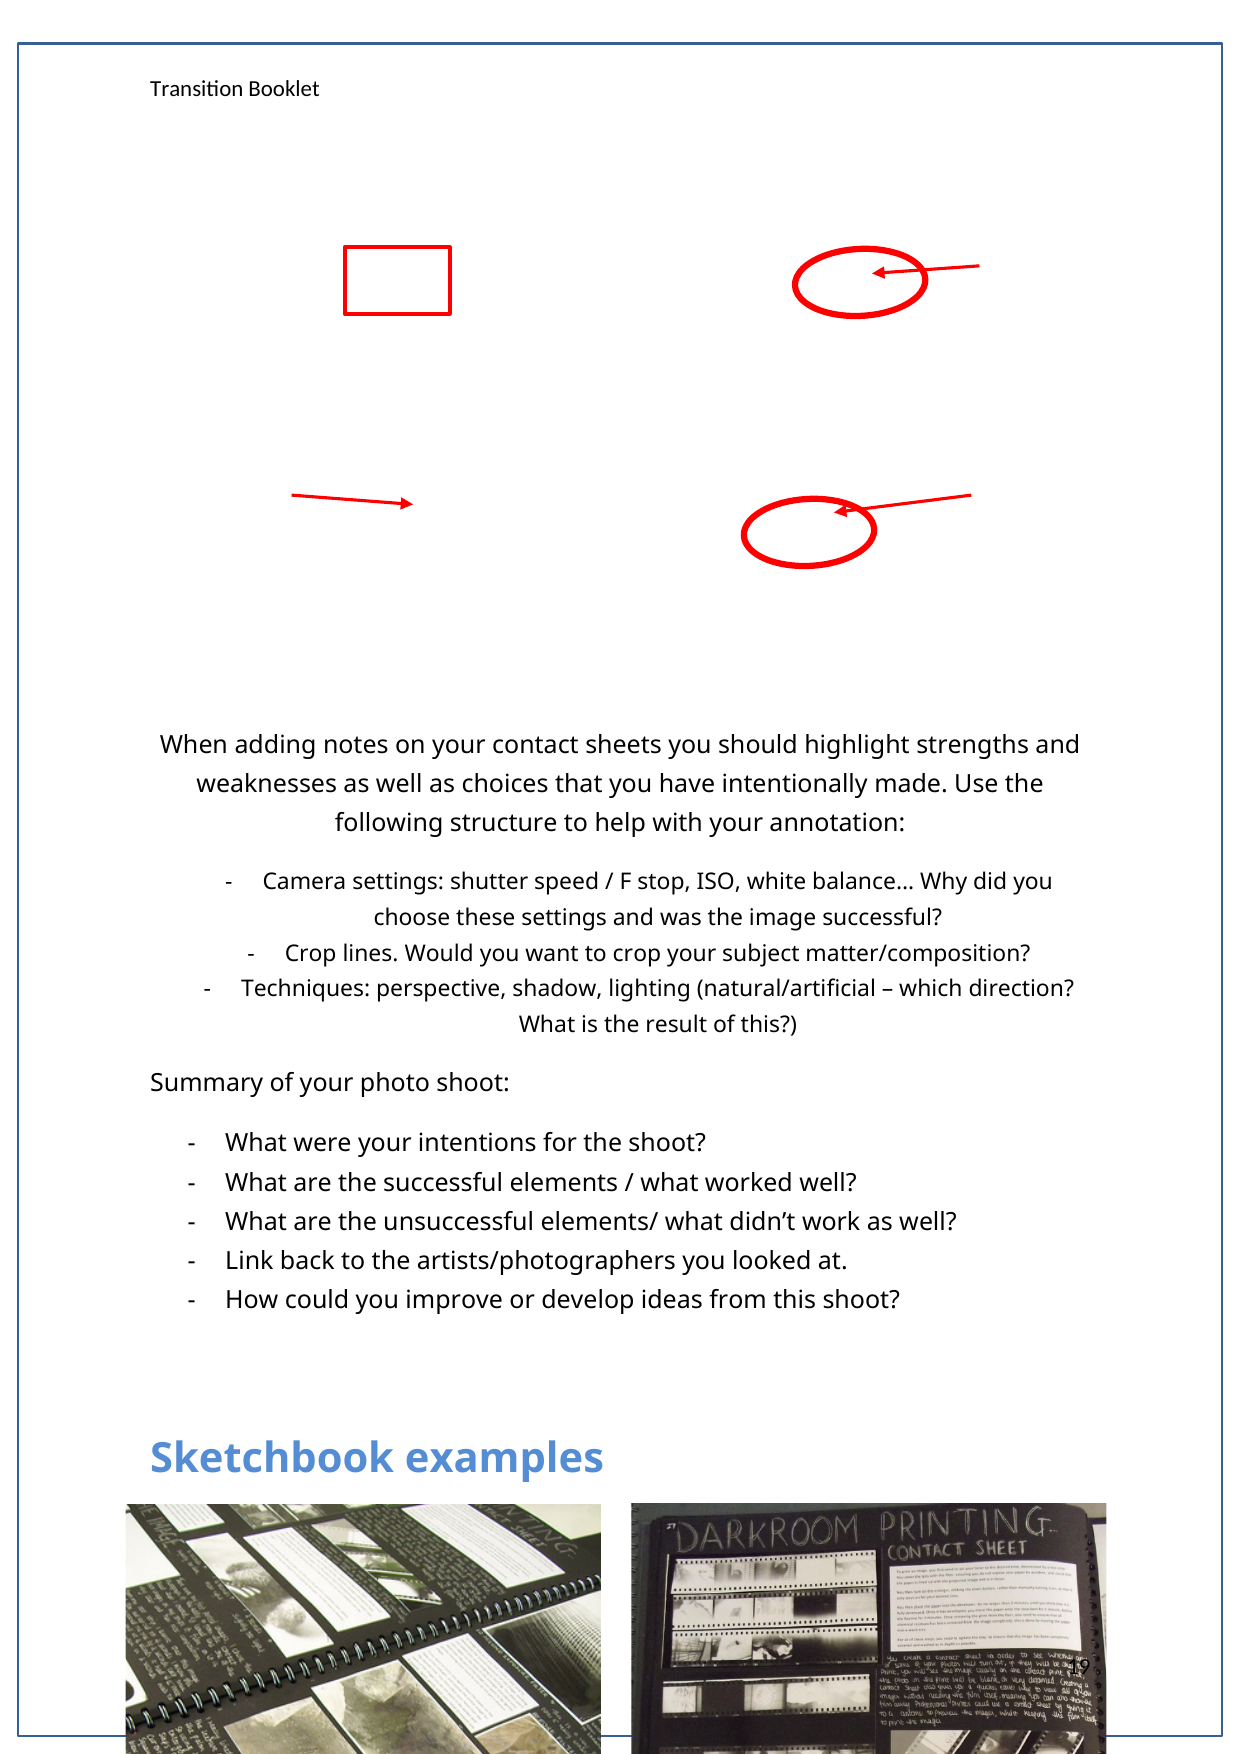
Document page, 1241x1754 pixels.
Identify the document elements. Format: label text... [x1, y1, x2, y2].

list Camera settings: shutter speed / F stop, ISO, white balance… Why did you choose these settings and was the image successful? [187, 864, 1090, 932]
list Link back to the artists/photographers you looked at. [187, 1243, 1090, 1277]
picture [631, 1503, 1107, 1754]
text Sketchbook examples [150, 1428, 1090, 1484]
list What were your intentions for the shoot? [187, 1125, 1090, 1159]
list Crop lines. Would you want to crop your subject matter/composition? [187, 936, 1090, 968]
text When adding notes on your contact sheets you should highlight strengths and weaknesses as well as choices that you have intentionally made. Use the following structure to help with your annotation: [150, 726, 1090, 839]
list What are the unsuccessful elements/ what didn’t work as well? [187, 1203, 1090, 1237]
list Techniques: perspective, shadow, lighting (natural/artificial – which direction? What is the result of this?) [187, 972, 1090, 1039]
list How could you improve or develop ideas from this shoot? [187, 1282, 1090, 1316]
picture [125, 1504, 601, 1754]
text Summary of your photo shoot: [150, 1065, 1090, 1099]
list What are the successful elements / what worked well? [187, 1164, 1090, 1198]
